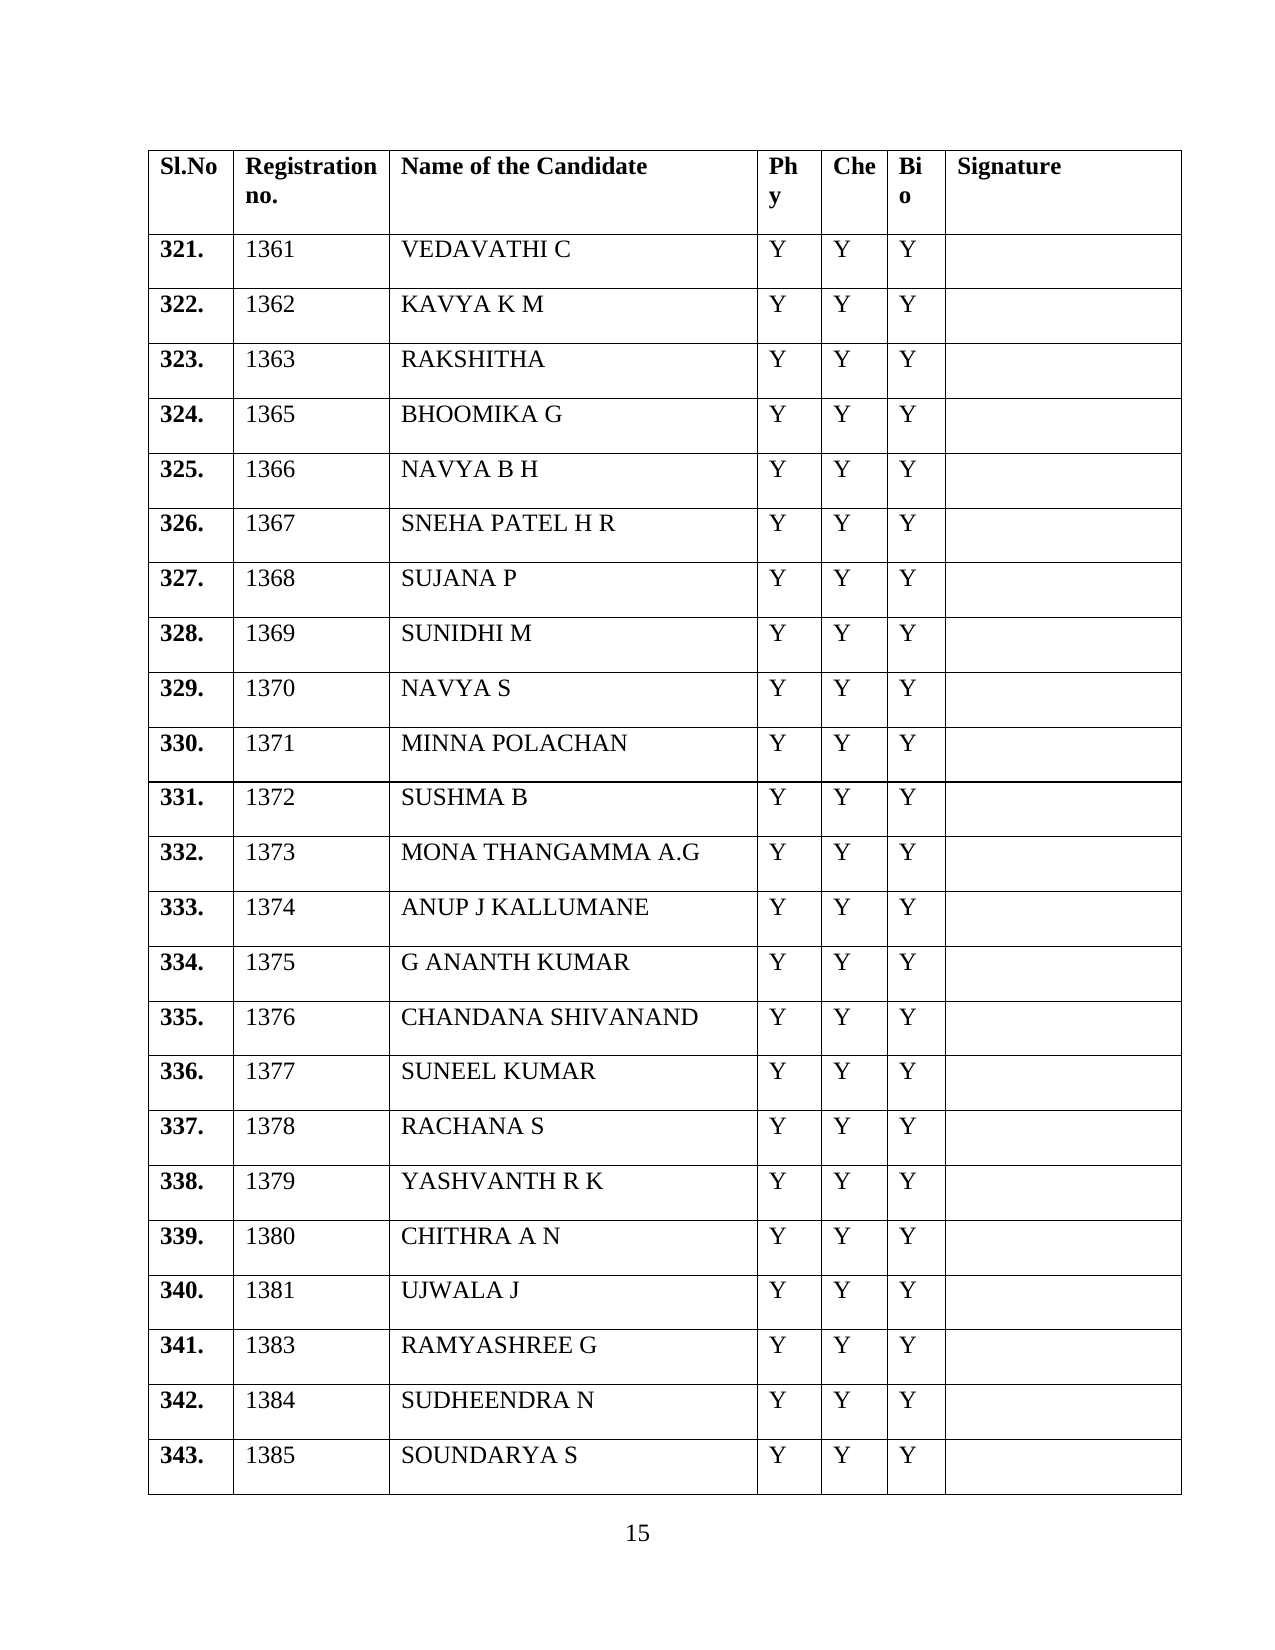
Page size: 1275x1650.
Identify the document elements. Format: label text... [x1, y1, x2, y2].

table_cell 1365 [234, 399, 389, 453]
table_cell [946, 509, 1181, 562]
table_cell 1375 [234, 947, 389, 1001]
table_cell NAVYA S [390, 673, 757, 727]
table_cell [149, 344, 233, 398]
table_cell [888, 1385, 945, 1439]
table_cell SUNEEL KUMAR [390, 1056, 757, 1110]
table_cell Y [888, 289, 945, 343]
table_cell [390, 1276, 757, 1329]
table_cell Y [822, 1002, 887, 1055]
table_header Registration no. [234, 151, 389, 233]
table_cell 1377 [234, 1056, 389, 1110]
table_cell [946, 728, 1181, 781]
table_cell SUSHMA B [390, 783, 757, 836]
table_cell Y [888, 399, 945, 453]
table_cell [946, 454, 1181, 507]
table_cell 1363 [234, 344, 389, 398]
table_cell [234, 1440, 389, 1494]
table_cell Y [758, 1056, 821, 1110]
table_cell Y [888, 728, 945, 781]
table_cell VEDAVATHI C [390, 235, 757, 288]
table_cell Y [758, 783, 821, 836]
table_cell SUJANA P [390, 563, 757, 617]
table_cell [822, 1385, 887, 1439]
table_cell [149, 235, 233, 288]
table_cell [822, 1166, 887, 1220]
table_cell Y [758, 1002, 821, 1055]
table_cell Y [822, 618, 887, 672]
table_cell Y [822, 399, 887, 453]
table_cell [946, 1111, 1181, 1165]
table_cell NAVYA B H [390, 454, 757, 507]
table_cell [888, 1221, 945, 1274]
table_cell 1369 [234, 618, 389, 672]
table_cell CHANDANA SHIVANAND [390, 1002, 757, 1055]
table_cell 1371 [234, 728, 389, 781]
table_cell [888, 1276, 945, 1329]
table_cell Y [822, 892, 887, 946]
table_cell [946, 892, 1181, 946]
table_cell 1374 [234, 892, 389, 946]
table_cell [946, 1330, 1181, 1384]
table_cell 1367 [234, 509, 389, 562]
table_cell [946, 673, 1181, 727]
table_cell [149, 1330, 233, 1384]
table_cell 1368 [234, 563, 389, 617]
table_cell 1373 [234, 837, 389, 891]
table_cell Y [758, 947, 821, 1001]
table_cell Y [888, 673, 945, 727]
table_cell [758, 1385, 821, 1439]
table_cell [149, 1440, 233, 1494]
table_cell Y [888, 344, 945, 398]
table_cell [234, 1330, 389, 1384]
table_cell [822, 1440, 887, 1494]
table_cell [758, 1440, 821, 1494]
table_header Phy [758, 151, 821, 233]
table_cell Y [758, 618, 821, 672]
table_cell Y [888, 1056, 945, 1110]
table_header Name of the Candidate [390, 151, 757, 233]
table_cell Y [758, 563, 821, 617]
table_cell ANUP J KALLUMANE [390, 892, 757, 946]
table_cell [149, 289, 233, 343]
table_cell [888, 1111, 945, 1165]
table_cell Y [888, 1002, 945, 1055]
table_cell Y [888, 509, 945, 562]
table_cell [149, 947, 233, 1001]
table_cell [946, 618, 1181, 672]
table_cell [149, 399, 233, 453]
table_cell 1370 [234, 673, 389, 727]
table_cell Y [822, 344, 887, 398]
table_cell Y [888, 454, 945, 507]
table_cell Y [758, 892, 821, 946]
table_cell [946, 235, 1181, 288]
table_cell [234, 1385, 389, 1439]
table_cell Y [758, 509, 821, 562]
table_cell 1376 [234, 1002, 389, 1055]
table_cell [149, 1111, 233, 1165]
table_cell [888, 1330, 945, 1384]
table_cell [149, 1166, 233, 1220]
table_cell [946, 1056, 1181, 1110]
table_cell [946, 563, 1181, 617]
table_cell MONA THANGAMMA A.G [390, 837, 757, 891]
table_cell [946, 1002, 1181, 1055]
table_cell Y [822, 509, 887, 562]
table_cell Y [822, 783, 887, 836]
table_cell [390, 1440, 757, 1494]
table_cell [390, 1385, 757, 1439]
table_cell SUNIDHI M [390, 618, 757, 672]
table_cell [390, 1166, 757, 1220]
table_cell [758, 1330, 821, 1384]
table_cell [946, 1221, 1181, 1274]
table_cell Y [758, 728, 821, 781]
table_cell [946, 399, 1181, 453]
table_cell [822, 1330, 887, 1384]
table_cell 1366 [234, 454, 389, 507]
table_cell Y [822, 235, 887, 288]
table_cell 1361 [234, 235, 389, 288]
table_cell Y [822, 673, 887, 727]
table_cell [149, 618, 233, 672]
table_cell Y [888, 783, 945, 836]
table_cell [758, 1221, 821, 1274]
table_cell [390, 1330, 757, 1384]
table_header Signature [946, 151, 1181, 233]
table_header Sl.No [149, 151, 233, 233]
table_cell Y [758, 235, 821, 288]
table_cell Y [758, 837, 821, 891]
table_cell [946, 783, 1181, 836]
table_cell [149, 783, 233, 836]
table_cell [149, 892, 233, 946]
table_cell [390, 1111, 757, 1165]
table_cell Y [888, 235, 945, 288]
table_cell KAVYA K M [390, 289, 757, 343]
table_cell [946, 344, 1181, 398]
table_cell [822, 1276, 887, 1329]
table_cell 1372 [234, 783, 389, 836]
table_cell Y [822, 454, 887, 507]
table_cell Y [822, 728, 887, 781]
table_cell Y [758, 399, 821, 453]
table_cell Y [822, 563, 887, 617]
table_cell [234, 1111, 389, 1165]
table_cell Y [758, 673, 821, 727]
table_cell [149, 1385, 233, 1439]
table_cell [946, 837, 1181, 891]
table_cell G ANANTH KUMAR [390, 947, 757, 1001]
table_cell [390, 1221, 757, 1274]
table_cell [149, 837, 233, 891]
table_cell RAKSHITHA [390, 344, 757, 398]
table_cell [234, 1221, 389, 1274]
table_cell Y [758, 344, 821, 398]
table_cell [149, 1056, 233, 1110]
table_cell [149, 563, 233, 617]
table_cell [149, 728, 233, 781]
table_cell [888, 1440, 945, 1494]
table_cell Y [888, 837, 945, 891]
table_cell Y [822, 947, 887, 1001]
table_cell Y [822, 289, 887, 343]
table_cell [946, 289, 1181, 343]
table_cell Y [888, 892, 945, 946]
table_cell Y [888, 563, 945, 617]
table_cell [149, 673, 233, 727]
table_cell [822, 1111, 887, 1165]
table_cell Y [888, 618, 945, 672]
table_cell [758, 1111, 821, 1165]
table_cell 1362 [234, 289, 389, 343]
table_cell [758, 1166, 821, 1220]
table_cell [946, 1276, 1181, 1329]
table_cell MINNA POLACHAN [390, 728, 757, 781]
table_cell [149, 509, 233, 562]
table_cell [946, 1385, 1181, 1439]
table_cell Y [822, 837, 887, 891]
table_cell [946, 947, 1181, 1001]
table_header Bio [888, 151, 945, 233]
table_cell SNEHA PATEL H R [390, 509, 757, 562]
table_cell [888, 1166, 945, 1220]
table_header Che [822, 151, 887, 233]
table_cell [149, 1002, 233, 1055]
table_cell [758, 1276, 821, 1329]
table_cell Y [758, 289, 821, 343]
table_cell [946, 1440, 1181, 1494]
table_cell Y [758, 454, 821, 507]
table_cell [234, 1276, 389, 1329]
table_cell BHOOMIKA G [390, 399, 757, 453]
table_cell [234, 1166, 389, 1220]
table_cell Y [888, 947, 945, 1001]
table_cell [149, 454, 233, 507]
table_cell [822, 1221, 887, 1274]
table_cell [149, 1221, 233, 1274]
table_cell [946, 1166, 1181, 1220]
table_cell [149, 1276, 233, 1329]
table_cell Y [822, 1056, 887, 1110]
